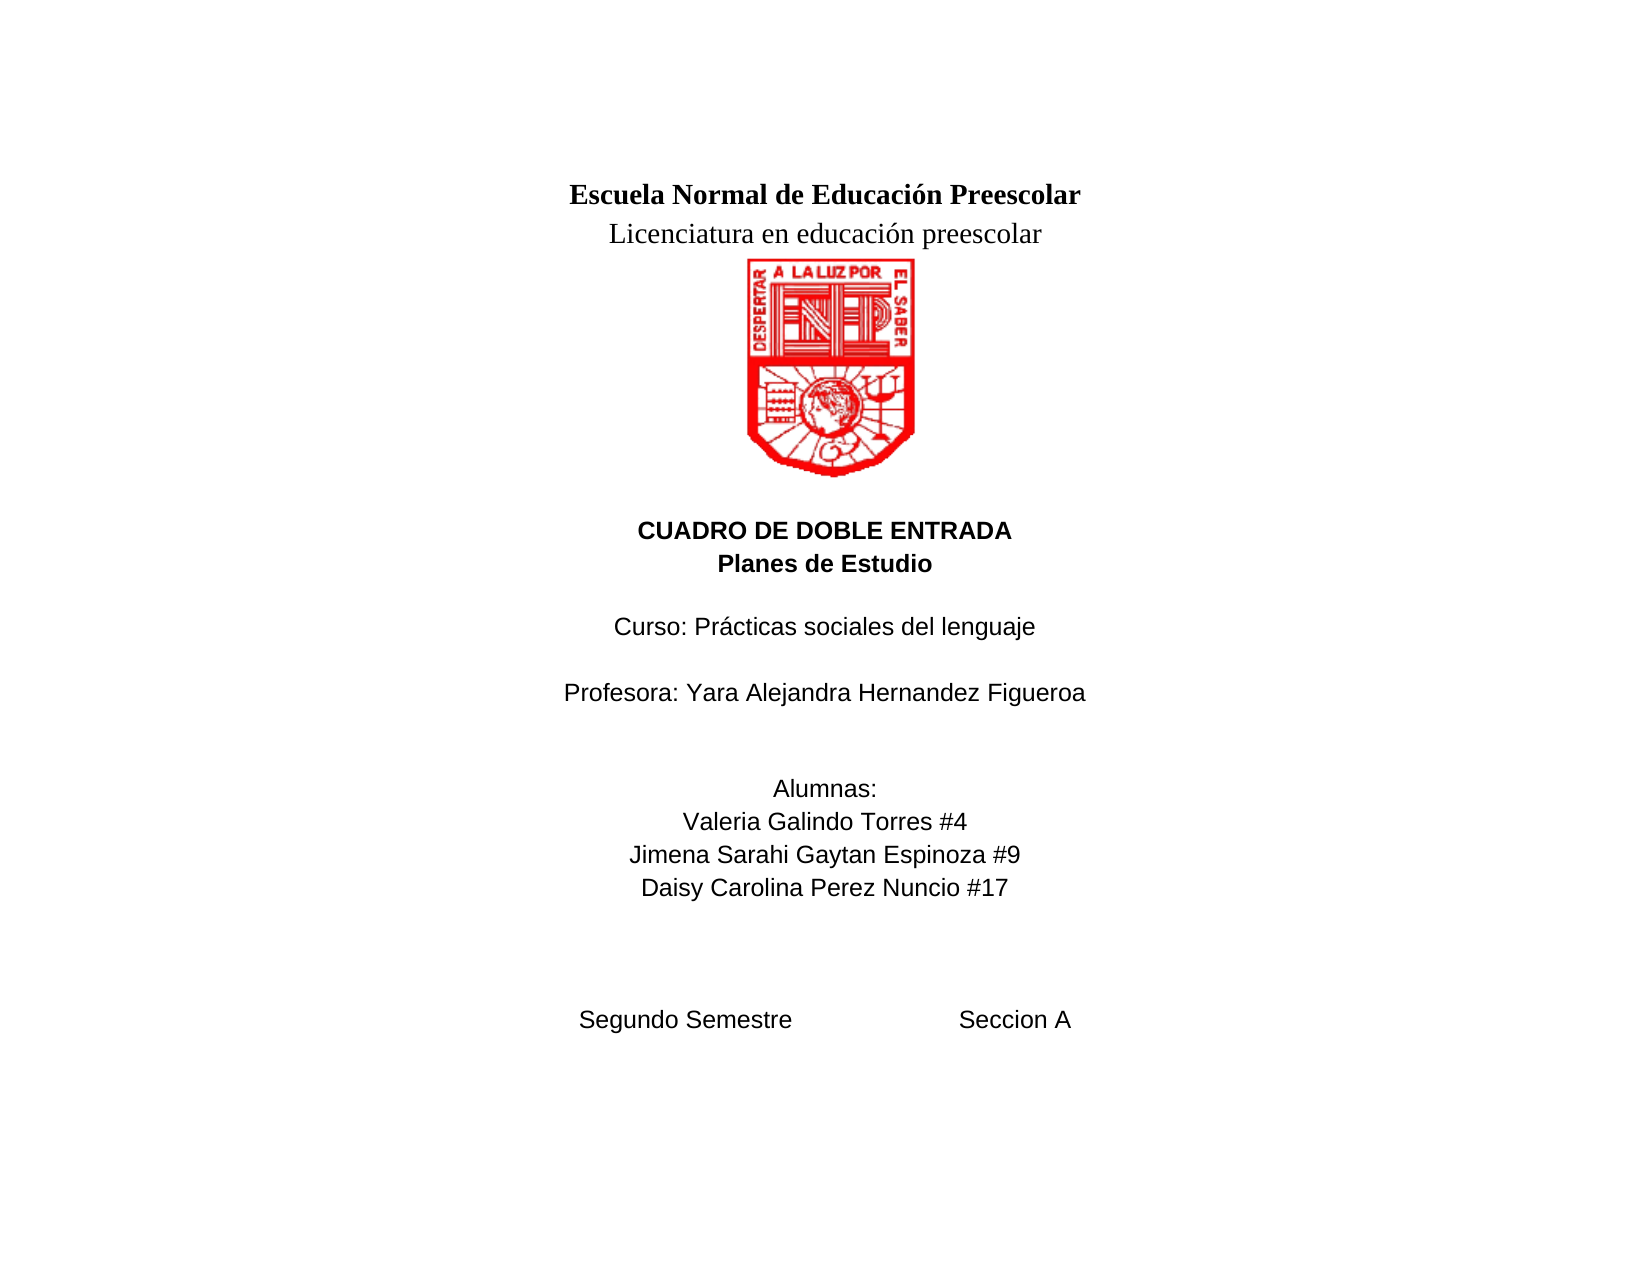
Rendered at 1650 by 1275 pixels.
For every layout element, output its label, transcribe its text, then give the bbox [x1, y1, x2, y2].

text Valeria Galindo Torres #4 [148, 807, 1502, 836]
text Segundo Semestre Seccion A [148, 1005, 1502, 1034]
text Alumnas: [148, 774, 1502, 803]
text Profesora: Yara Alejandra Hernandez Figueroa [148, 678, 1502, 707]
text Planes de Estudio [148, 549, 1502, 577]
text Curso: Prácticas sociales del lenguaje [148, 612, 1502, 641]
text Daisy Carolina Perez Nuncio #17 [148, 873, 1502, 902]
picture [672, 254, 978, 481]
text Jimena Sarahi Gaytan Espinoza #9 [148, 840, 1502, 869]
text CUADRO DE DOBLE ENTRADA [148, 516, 1502, 544]
text Licenciatura en educación preescolar [148, 216, 1502, 249]
text Escuela Normal de Educación Preescolar [148, 177, 1502, 211]
